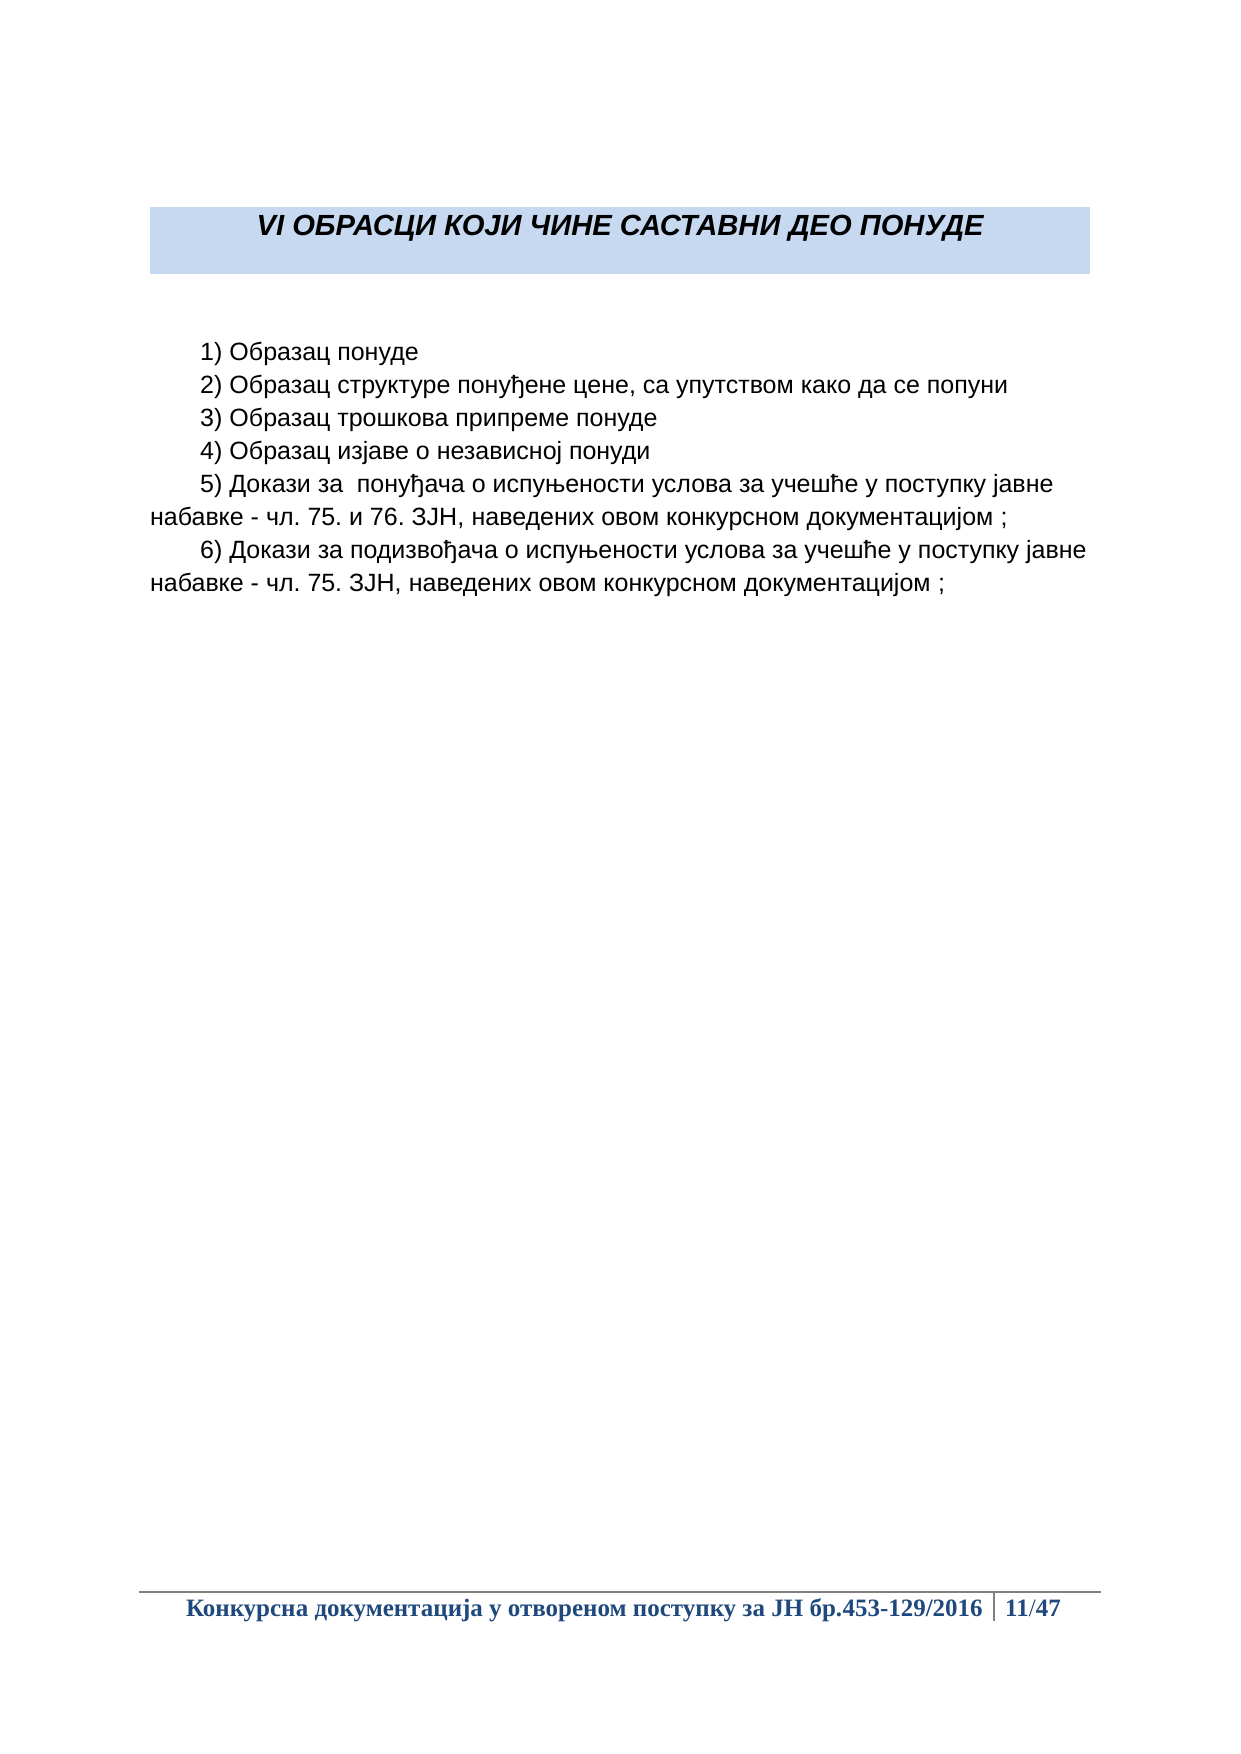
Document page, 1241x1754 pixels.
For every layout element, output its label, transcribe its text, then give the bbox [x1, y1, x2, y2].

text 3) Образац трошкова припреме понуде [150, 403, 1090, 432]
text 4) Образац изјаве о независној понуди [150, 436, 1090, 465]
text 5) Докази за понуђача о испуњености услова за учешће у поступку јавне набавке - чл. 75. и 76. ЗЈН, наведених овом конкурсном документацијом ; [150, 469, 1090, 531]
text 2) Образац структуре понуђене цене, са упутством како да се попуни [150, 370, 1090, 399]
text VI ОБРАСЦИ КОЈИ ЧИНЕ САСТАВНИ ДЕО ПОНУДЕ [150, 207, 1090, 241]
text 1) Образац понуде [150, 337, 1090, 366]
text 6) Докази за подизвођача о испуњености услова за учешће у поступку јавне набавке - чл. 75. ЗЈН, наведених овом конкурсном документацијом ; [150, 535, 1090, 597]
